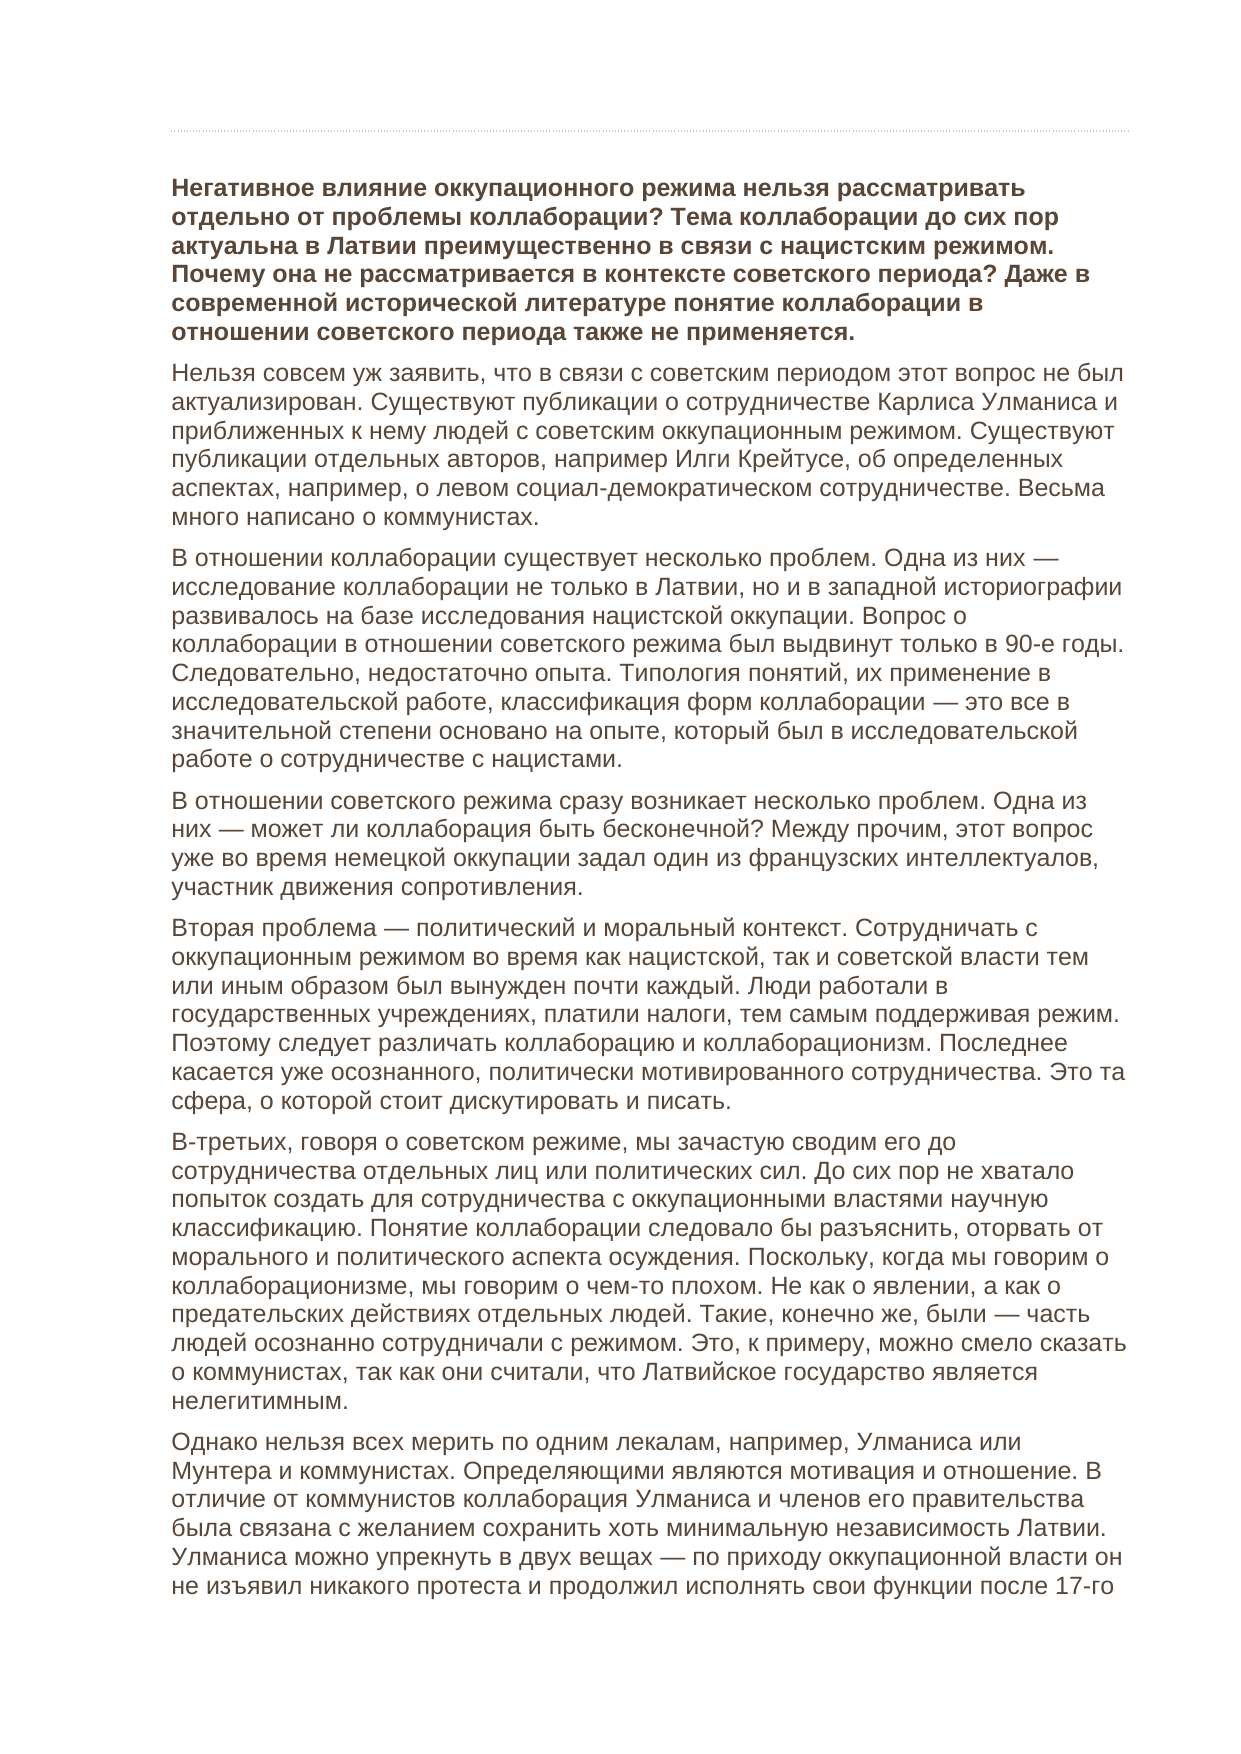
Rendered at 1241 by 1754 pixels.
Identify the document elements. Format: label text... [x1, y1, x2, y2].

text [171, 1427, 1128, 1599]
text В отношении советского режима сразу возникает несколько проблем. Одна из них — может ли коллаборация быть бесконечной? Между прочим, этот вопрос уже во время немецкой оккупации задал один из французских интеллектуалов, участник движения сопротивления. [171, 786, 1128, 901]
text Негативное влияние оккупационного режима нельзя рассматривать отдельно от проблемы коллаборации? Тема коллаборации до сих пор актуальна в Латвии преимущественно в связи с нацистским режимом. Почему она не рассматривается в контексте советского периода? Даже в современной исторической литературе понятие коллаборации в отношении советского периода также не применяется. [171, 130, 1128, 346]
text Нельзя совсем уж заявить, что в связи с советским периодом этот вопрос не был актуализирован. Существуют публикации о сотрудничестве Карлиса Улманиса и приближенных к нему людей с советским оккупационным режимом. Существуют публикации отдельных авторов, например Илги Крейтусе, об определенных аспектах, например, о левом социал-демократическом сотрудничестве. Весьма много написано о коммунистах. [171, 358, 1128, 531]
text Вторая проблема — политический и моральный контекст. Сотрудничать с оккупационным режимом во время как нацистской, так и советской власти тем или иным образом был вынужден почти каждый. Люди работали в государственных учреждениях, платили налоги, тем самым поддерживая режим. Поэтому следует различать коллаборацию и коллаборационизм. Последнее касается уже осознанного, политически мотивированного сотрудничества. Это та сфера, о которой стоит дискутировать и писать. [171, 913, 1128, 1114]
text В отношении коллаборации существует несколько проблем. Одна из них — исследование коллаборации не только в Латвии, но и в западной историографии развивалось на базе исследования нацистской оккупации. Вопрос о коллаборации в отношении советского режима был выдвинут только в 90-е годы. Следовательно, недостаточно опыта. Типология понятий, их применение в исследовательской работе, классификация форм коллаборации — это все в значительной степени основано на опыте, который был в исследовательской работе о сотрудничестве с нацистами. [171, 543, 1128, 773]
text В-третьих, говоря о советском режиме, мы зачастую сводим его до сотрудничества отдельных лиц или политических сил. До сих пор не хватало попыток создать для сотрудничества с оккупационными властями научную классификацию. Понятие коллаборации следовало бы разъяснить, оторвать от морального и политического аспекта осуждения. Поскольку, когда мы говорим о коллаборационизме, мы говорим о чем-то плохом. Не как о явлении, а как о предательских действиях отдельных людей. Такие, конечно же, были — часть людей осознанно сотрудничали с режимом. Это, к примеру, можно смело сказать о коммунистах, так как они считали, что Латвийское государство является нелегитимным. [171, 1127, 1128, 1414]
